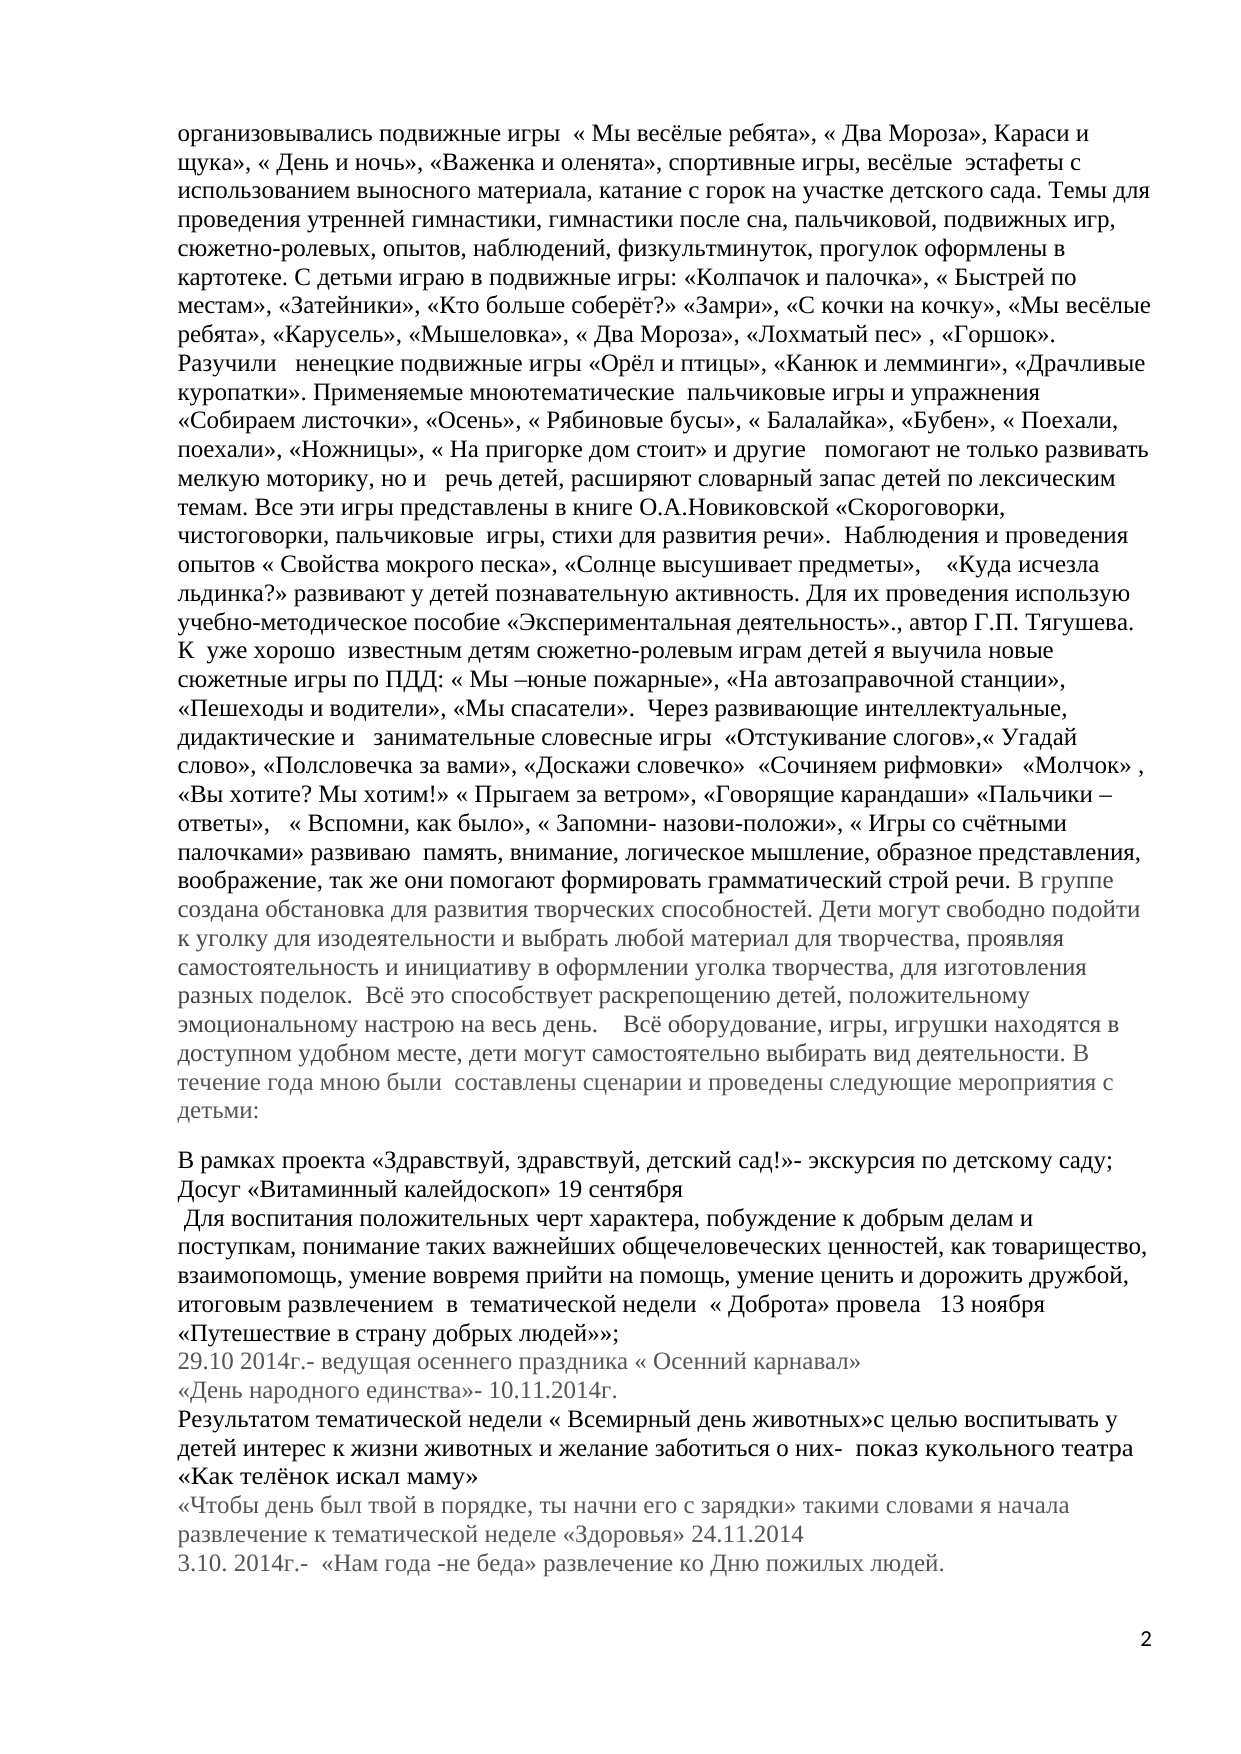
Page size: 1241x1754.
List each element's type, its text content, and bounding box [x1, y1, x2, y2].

text Досуг «Витаминный калейдоскоп» 19 сентября [177, 1174, 1152, 1203]
text «День народного единства»- 10.11.2014г. [177, 1375, 1152, 1404]
text «Чтобы день был твой в порядке, ты начни его с зарядки» такими словами я начала развлечение к тематической неделе «Здоровья» 24.11.2014 [177, 1490, 1152, 1548]
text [177, 118, 1152, 1124]
text В рамках проекта «Здравствуй, здравствуй, детский сад!»- экскурсия по детскому саду; [177, 1145, 1152, 1174]
text Для воспитания положительных черт характера, побуждение к добрым делам и поступкам, понимание таких важнейших общечеловеческих ценностей, как товарищество, взаимопомощь, умение вовремя прийти на помощь, умение ценить и дорожить дружбой, итоговым развлечением в тематической недели « Доброта» провела 13 ноября «Путешествие в страну добрых людей»»; [177, 1203, 1152, 1346]
text Результатом тематической недели « Всемирный день животных»с целью воспитывать у детей интерес к жизни животных и желание заботиться о них- показ кукольного театра «Как телёнок искал маму» [177, 1404, 1152, 1490]
text 3.10. 2014г.- «Нам года -не беда» развлечение ко Дню пожилых людей. [177, 1548, 1152, 1576]
text 29.10 2014г.- ведущая осеннего праздника « Осенний карнавал» [177, 1346, 1152, 1375]
